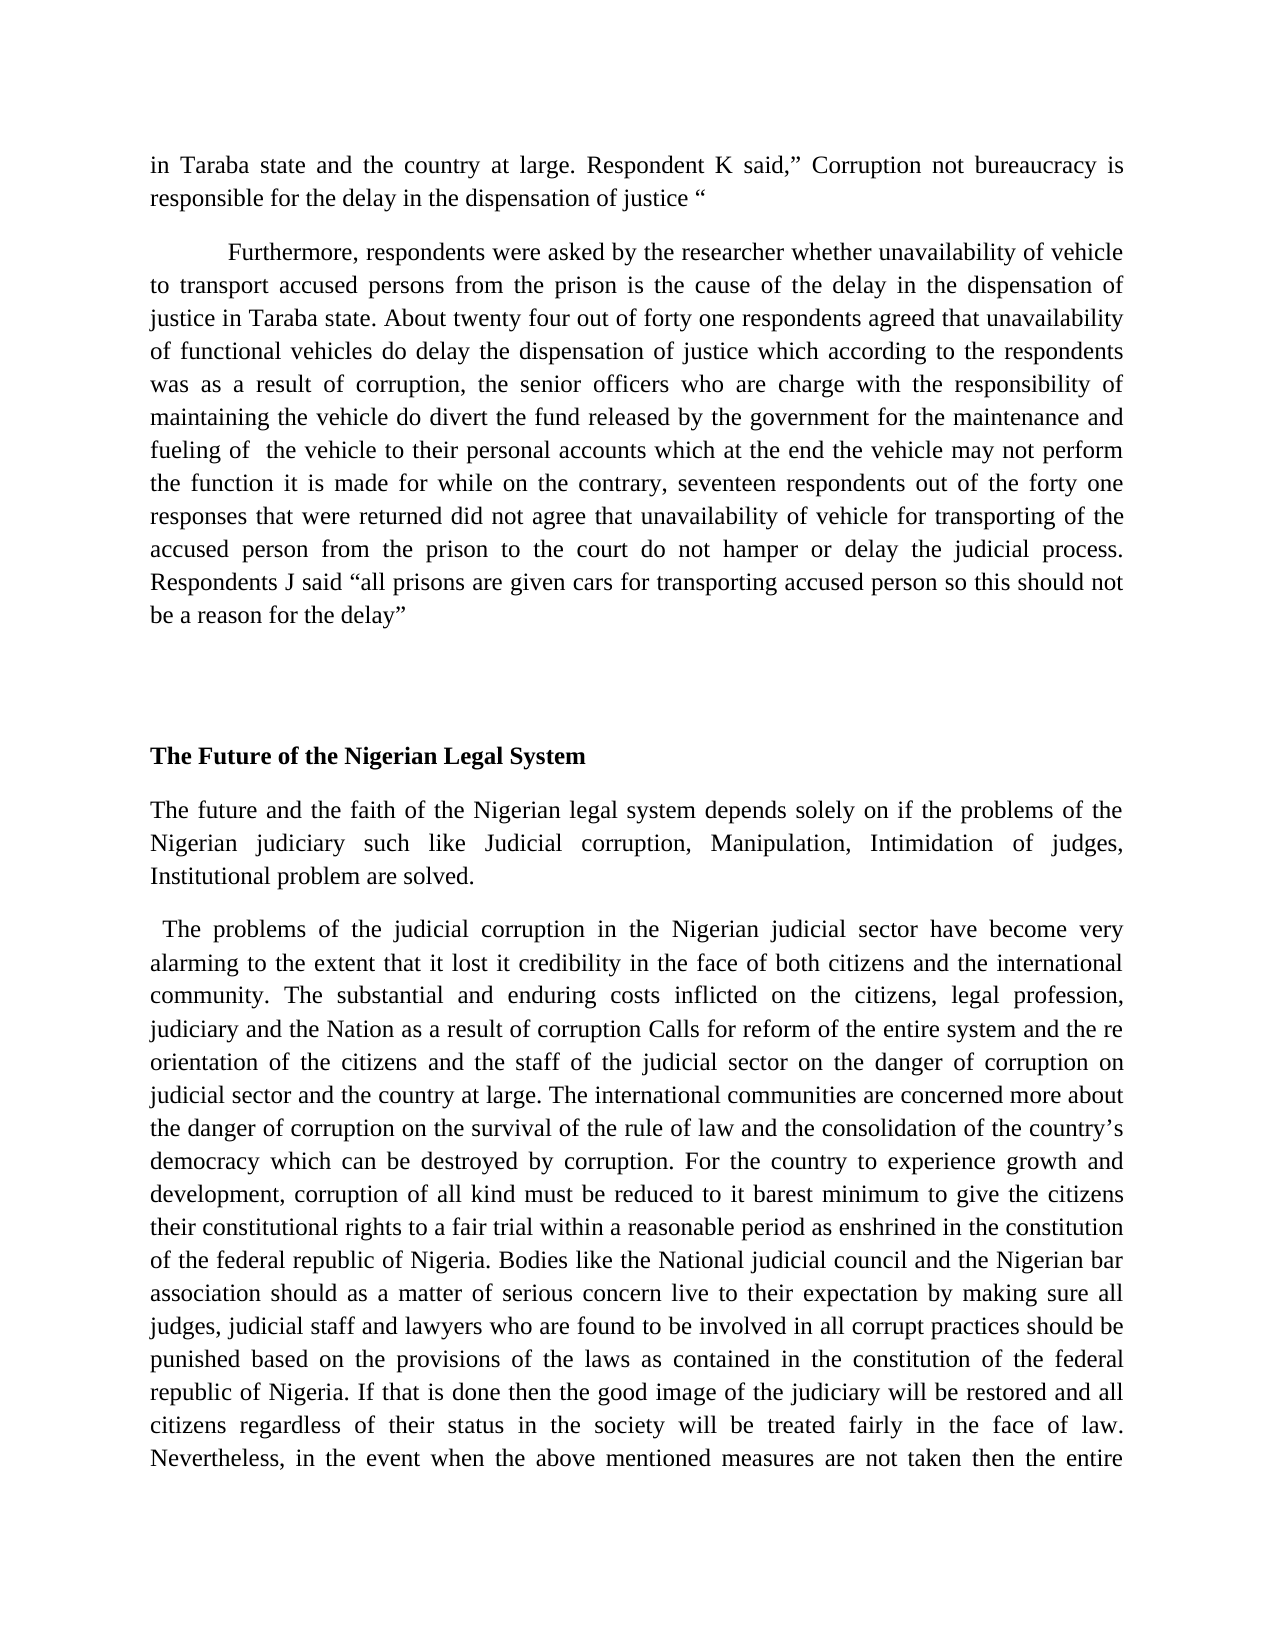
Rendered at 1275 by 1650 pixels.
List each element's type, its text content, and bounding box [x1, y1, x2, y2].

text The future and the faith of the Nigerian legal system depends solely on if the problems of the Nigerian judiciary such like Judicial corruption, Manipulation, Intimidation of judges, Institutional problem are solved. [150, 795, 1125, 889]
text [150, 914, 1125, 1472]
text Furthermore, respondents were asked by the researcher whether unavailability of vehicle to transport accused persons from the prison is the cause of the delay in the dispensation of justice in Taraba state. About twenty four out of forty one respondents agreed that unavailability of functional vehicles do delay the dispensation of justice which according to the respondents was as a result of corruption, the senior officers who are charge with the responsibility of maintaining the vehicle do divert the fund released by the government for the maintenance and fueling of the vehicle to their personal accounts which at the end the vehicle may not perform the function it is made for while on the contrary, seventeen respondents out of the forty one responses that were returned did not agree that unavailability of vehicle for transporting of the accused person from the prison to the court do not hamper or delay the judicial process. Respondents J said “all prisons are given cars for transporting accused person so this should not be a reason for the delay” [150, 237, 1125, 629]
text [150, 150, 1125, 212]
text The Future of the Nigerian Legal System [150, 708, 1125, 769]
